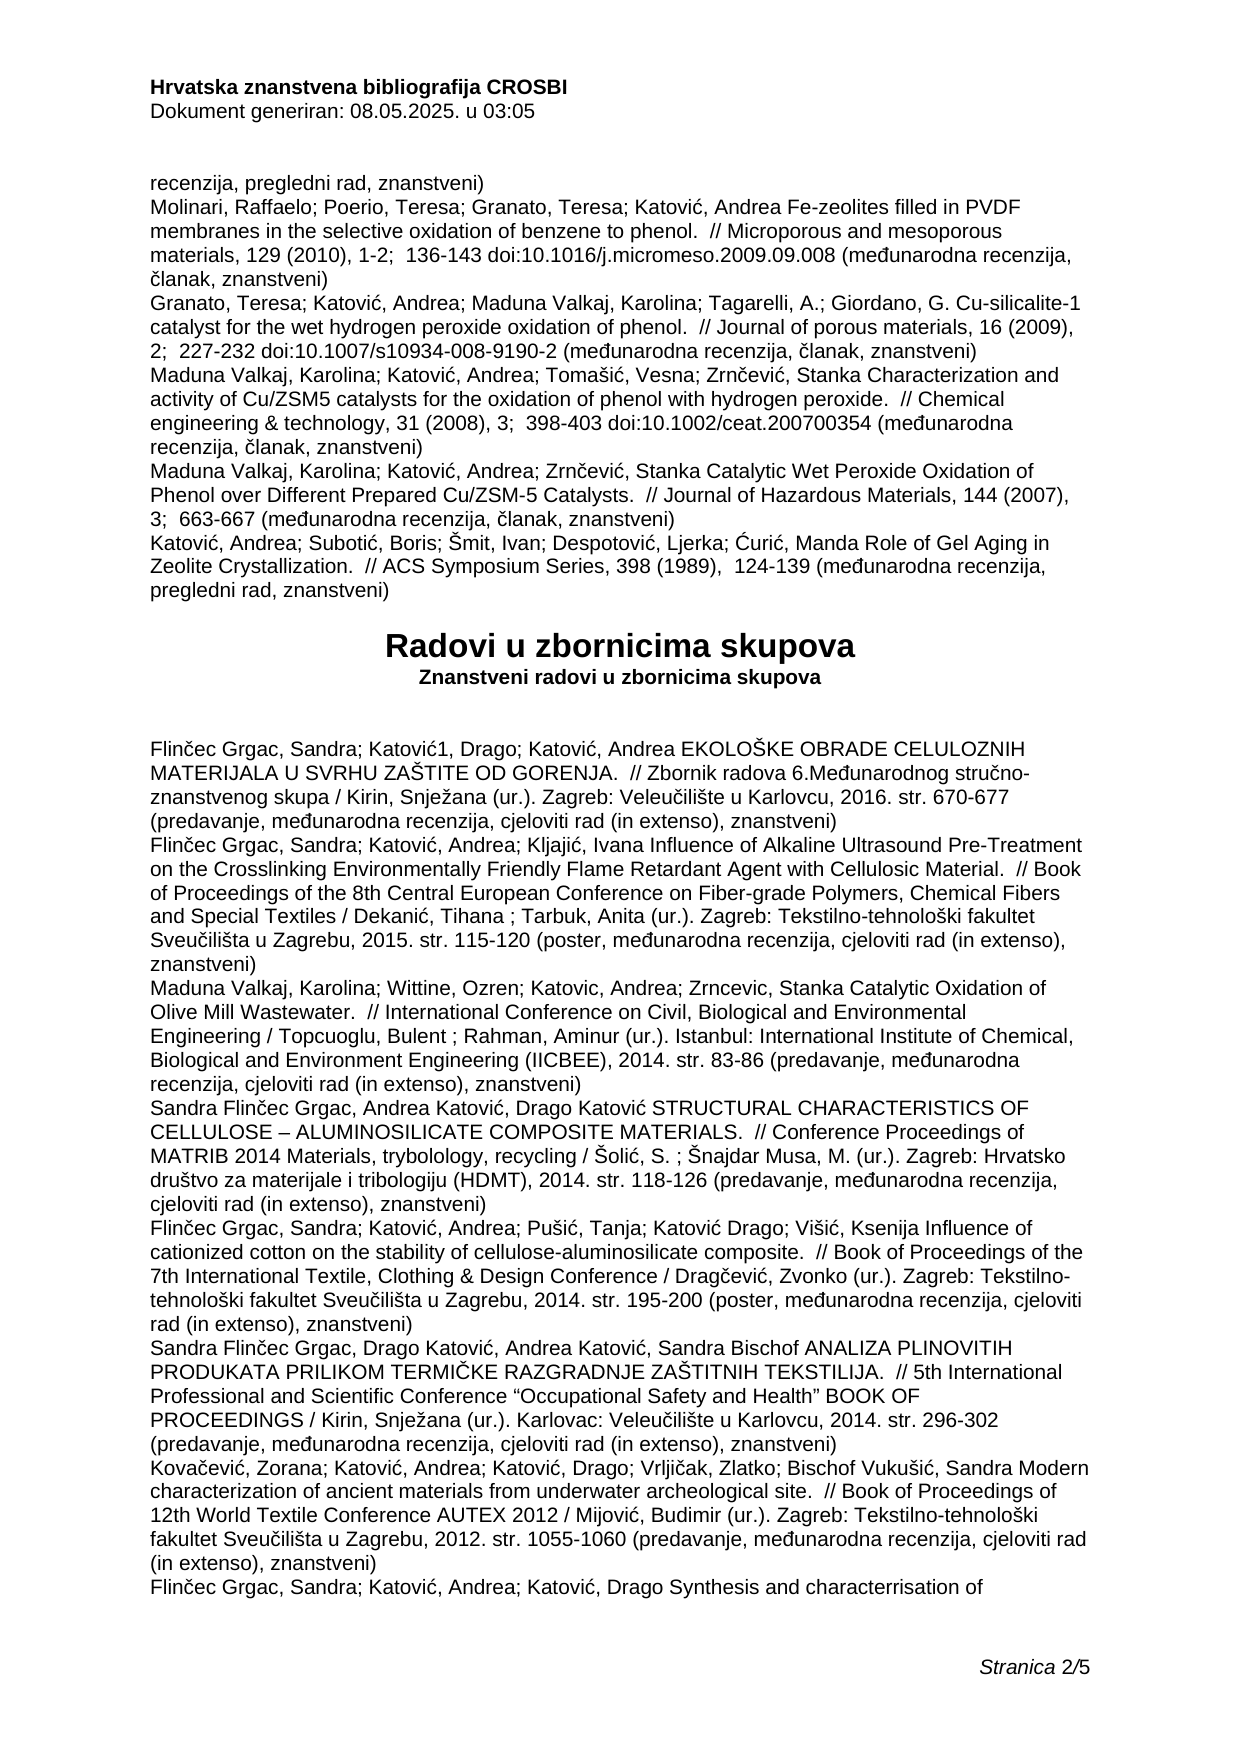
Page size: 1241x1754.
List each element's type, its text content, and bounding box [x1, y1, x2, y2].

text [150, 1575, 1090, 1599]
text Sandra Flinčec Grgac, Andrea Katović, Drago Katović [150, 1096, 1090, 1216]
text Maduna Valkaj, Karolina; Katović, Andrea; Zrnčević, Stanka [150, 458, 1090, 530]
text Sandra Flinčec Grgac, Drago Katović, Andrea Katović, Sandra Bischof [150, 1336, 1090, 1455]
text Maduna Valkaj, Karolina; Wittine, Ozren; Katovic, Andrea; Zrncevic, Stanka [150, 976, 1090, 1096]
text Kovačević, Zorana; Katović, Andrea; Katović, Drago; Vrljičak, Zlatko; Bischof Vukušić, Sandra [150, 1455, 1090, 1575]
subtitle Radovi u zbornicima skupova [150, 626, 1090, 665]
text Flinčec Grgac, Sandra; Katović, Andrea; Pušić, Tanja; Katović Drago; Višić, Ksenija [150, 1216, 1090, 1336]
text Maduna Valkaj, Karolina; Katović, Andrea; Tomašić, Vesna; Zrnčević, Stanka [150, 363, 1090, 458]
text Katović, Andrea; Subotić, Boris; Šmit, Ivan; Despotović, Ljerka; Ćurić, Manda [150, 530, 1090, 602]
subtitle Znanstveni radovi u zbornicima skupova [150, 665, 1090, 689]
text Flinčec Grgac, Sandra; Katović, Andrea; Kljajić, Ivana [150, 832, 1090, 976]
text Granato, Teresa; Katović, Andrea; Maduna Valkaj, Karolina; Tagarelli, A.; Giordano, G. [150, 291, 1090, 363]
text Molinari, Raffaelo; Poerio, Teresa; Granato, Teresa; Katović, Andrea [150, 195, 1090, 291]
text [150, 171, 1090, 195]
text Flinčec Grgac, Sandra; Katović1, Drago; Katović, Andrea [150, 737, 1090, 832]
